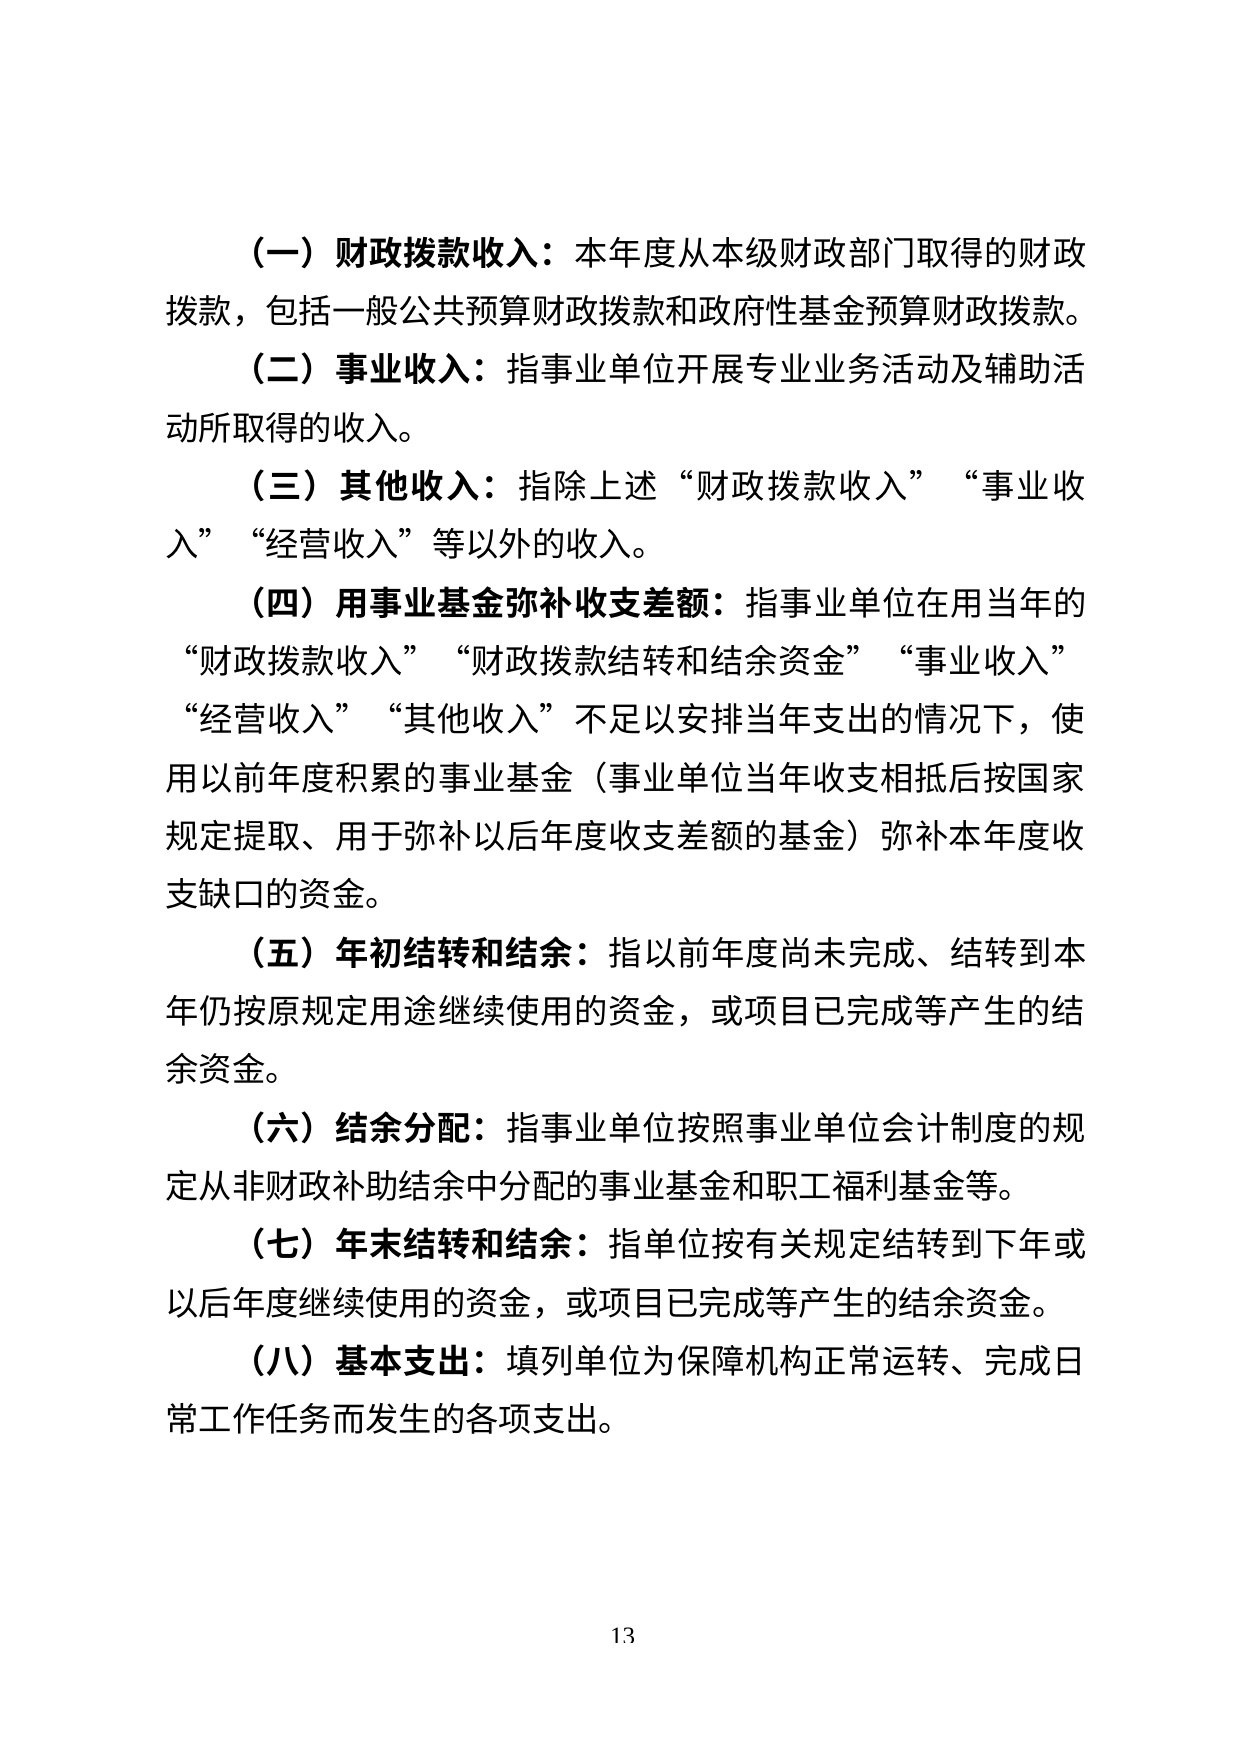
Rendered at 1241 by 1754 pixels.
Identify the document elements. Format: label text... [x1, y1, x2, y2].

text （七）年末结转和结余：指单位按有关规定结转到下年或以后年度继续使用的资金，或项目已完成等产生的结余资金。 [165, 1210, 1087, 1327]
text （八）基本支出：填列单位为保障机构正常运转、完成日常工作任务而发生的各项支出。 [165, 1327, 1087, 1443]
text （一）财政拨款收入：本年度从本级财政部门取得的财政拨款，包括一般公共预算财政拨款和政府性基金预算财政拨款。 [165, 218, 1087, 335]
text （四）用事业基金弥补收支差额：指事业单位在用当年的“财政拨款收入”“财政拨款结转和结余资金”“事业收入”“经营收入”“其他收入”不足以安排当年支出的情况下，使用以前年度积累的事业基金（事业单位当年收支相抵后按国家规定提取、用于弥补以后年度收支差额的基金）弥补本年度收支缺口的资金。 [165, 568, 1087, 918]
text （六）结余分配：指事业单位按照事业单位会计制度的规定从非财政补助结余中分配的事业基金和职工福利基金等。 [165, 1093, 1087, 1210]
text （三）其他收入：指除上述“财政拨款收入”“事业收入”“经营收入”等以外的收入。 [165, 452, 1087, 568]
text （二）事业收入：指事业单位开展专业业务活动及辅助活动所取得的收入。 [165, 335, 1087, 452]
text （五）年初结转和结余：指以前年度尚未完成、结转到本年仍按原规定用途继续使用的资金，或项目已完成等产生的结余资金。 [165, 918, 1087, 1093]
